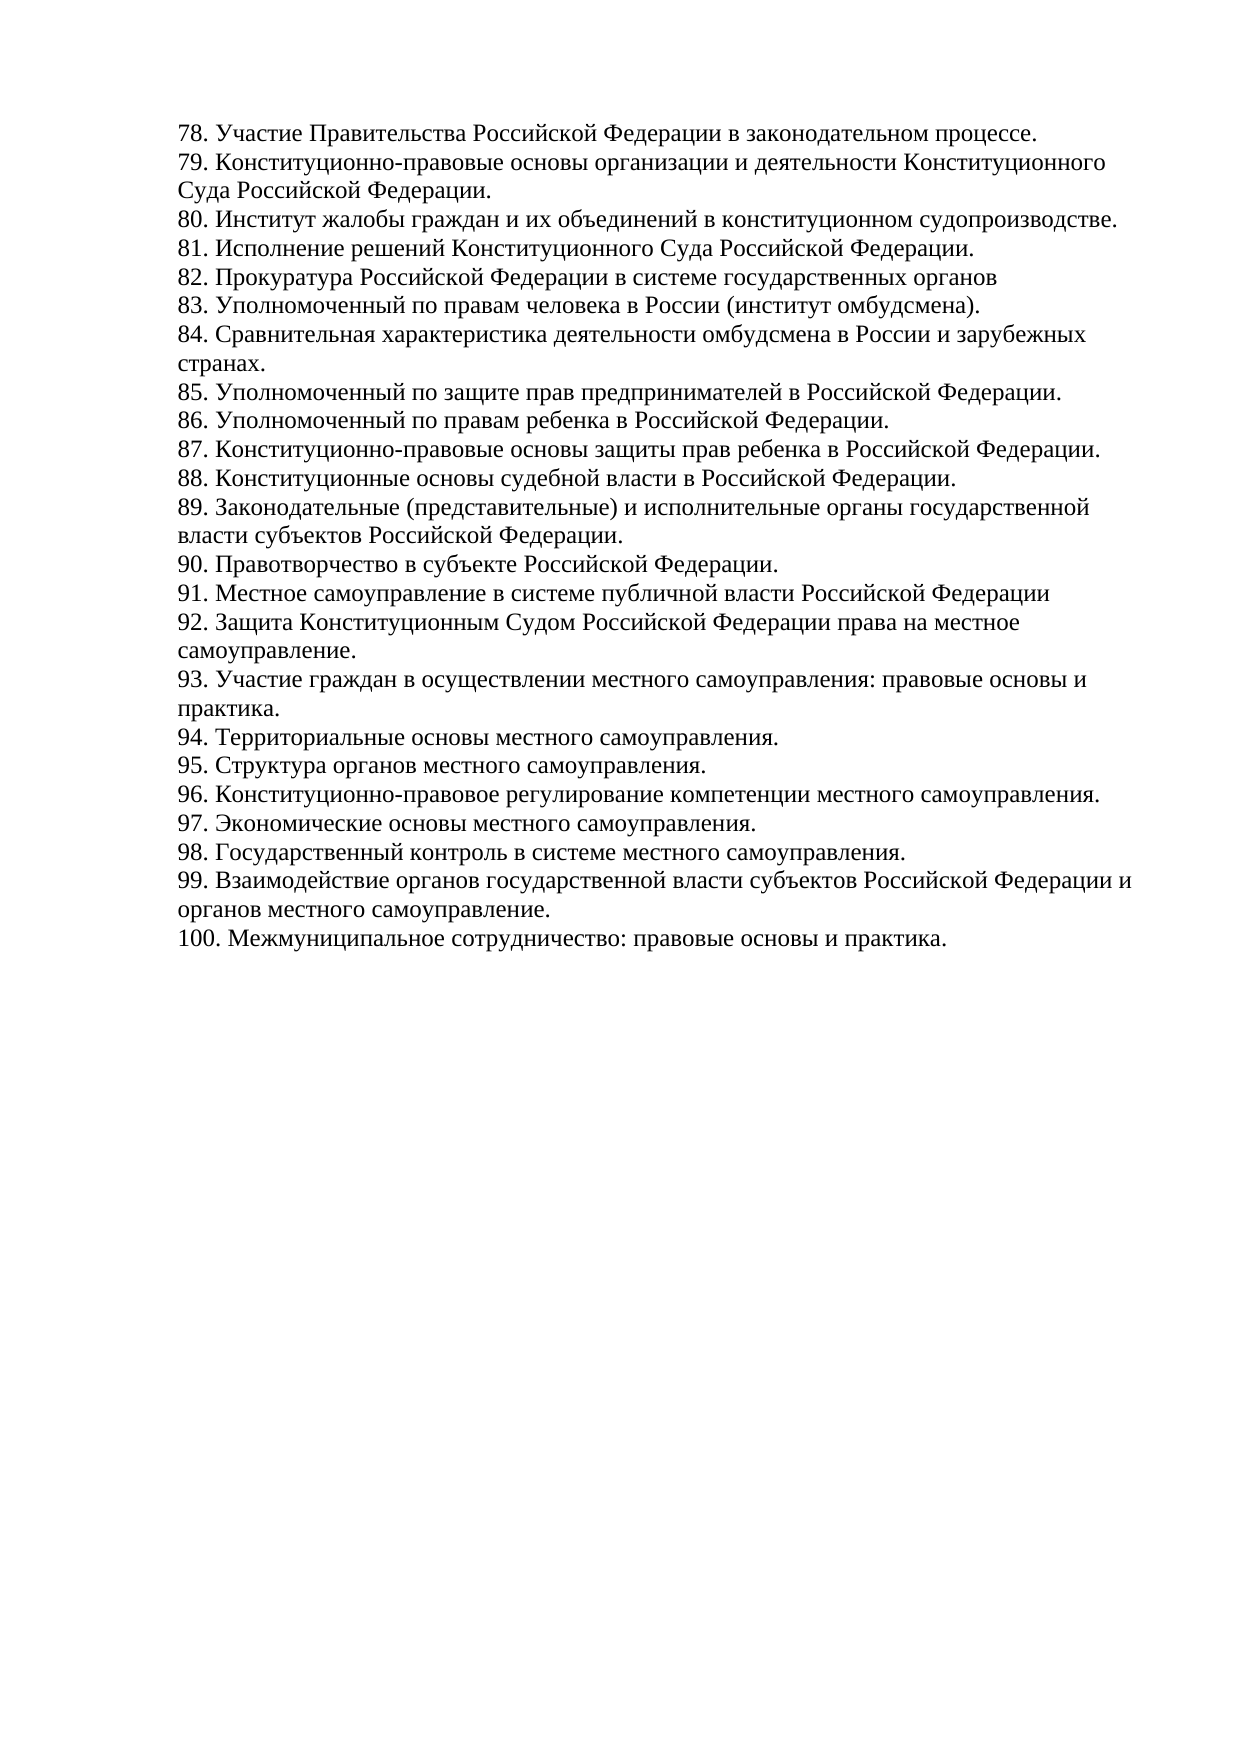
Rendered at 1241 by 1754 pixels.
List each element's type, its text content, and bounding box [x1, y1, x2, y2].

text 87. Конституционно-правовые основы защиты прав ребенка в Российской Федерации. [177, 434, 1152, 463]
text 90. Правотворчество в субъекте Российской Федерации. [177, 549, 1152, 578]
text самоуправление. [177, 636, 1152, 664]
text 96. Конституционно-правовое регулирование компетенции местного самоуправления. [177, 779, 1152, 808]
text 85. Уполномоченный по защите прав предпринимателей в Российской Федерации. [177, 377, 1152, 406]
text 78. Участие Правительства Российской Федерации в законодательном процессе. [177, 118, 1152, 147]
text власти субъектов Российской Федерации. [177, 521, 1152, 549]
text 83. Уполномоченный по правам человека в России (институт омбудсмена). [177, 291, 1152, 319]
text странах. [177, 348, 1152, 377]
text 89. Законодательные (представительные) и исполнительные органы государственной [177, 492, 1152, 521]
text 93. Участие граждан в осуществлении местного самоуправления: правовые основы и [177, 664, 1152, 693]
text 97. Экономические основы местного самоуправления. [177, 808, 1152, 837]
text 84. Сравнительная характеристика деятельности омбудсмена в России и зарубежных [177, 319, 1152, 348]
text органов местного самоуправление. [177, 894, 1152, 923]
text 81. Исполнение решений Конституционного Суда Российской Федерации. [177, 233, 1152, 262]
text 79. Конституционно-правовые основы организации и деятельности Конституционного [177, 147, 1152, 176]
text 99. Взаимодействие органов государственной власти субъектов Российской Федерации и [177, 866, 1152, 894]
text 86. Уполномоченный по правам ребенка в Российской Федерации. [177, 406, 1152, 434]
text 88. Конституционные основы судебной власти в Российской Федерации. [177, 463, 1152, 492]
text 92. Защита Конституционным Судом Российской Федерации права на местное [177, 607, 1152, 636]
text 100. Межмуниципальное сотрудничество: правовые основы и практика. [177, 923, 1152, 952]
text 91. Местное самоуправление в системе публичной власти Российской Федерации [177, 578, 1152, 607]
text практика. [177, 693, 1152, 722]
text 98. Государственный контроль в системе местного самоуправления. [177, 837, 1152, 866]
text 95. Структура органов местного самоуправления. [177, 751, 1152, 779]
text 94. Территориальные основы местного самоуправления. [177, 722, 1152, 751]
text Суда Российской Федерации. [177, 176, 1152, 204]
text 82. Прокуратура Российской Федерации в системе государственных органов [177, 262, 1152, 291]
text 80. Институт жалобы граждан и их объединений в конституционном судопроизводстве. [177, 204, 1152, 233]
